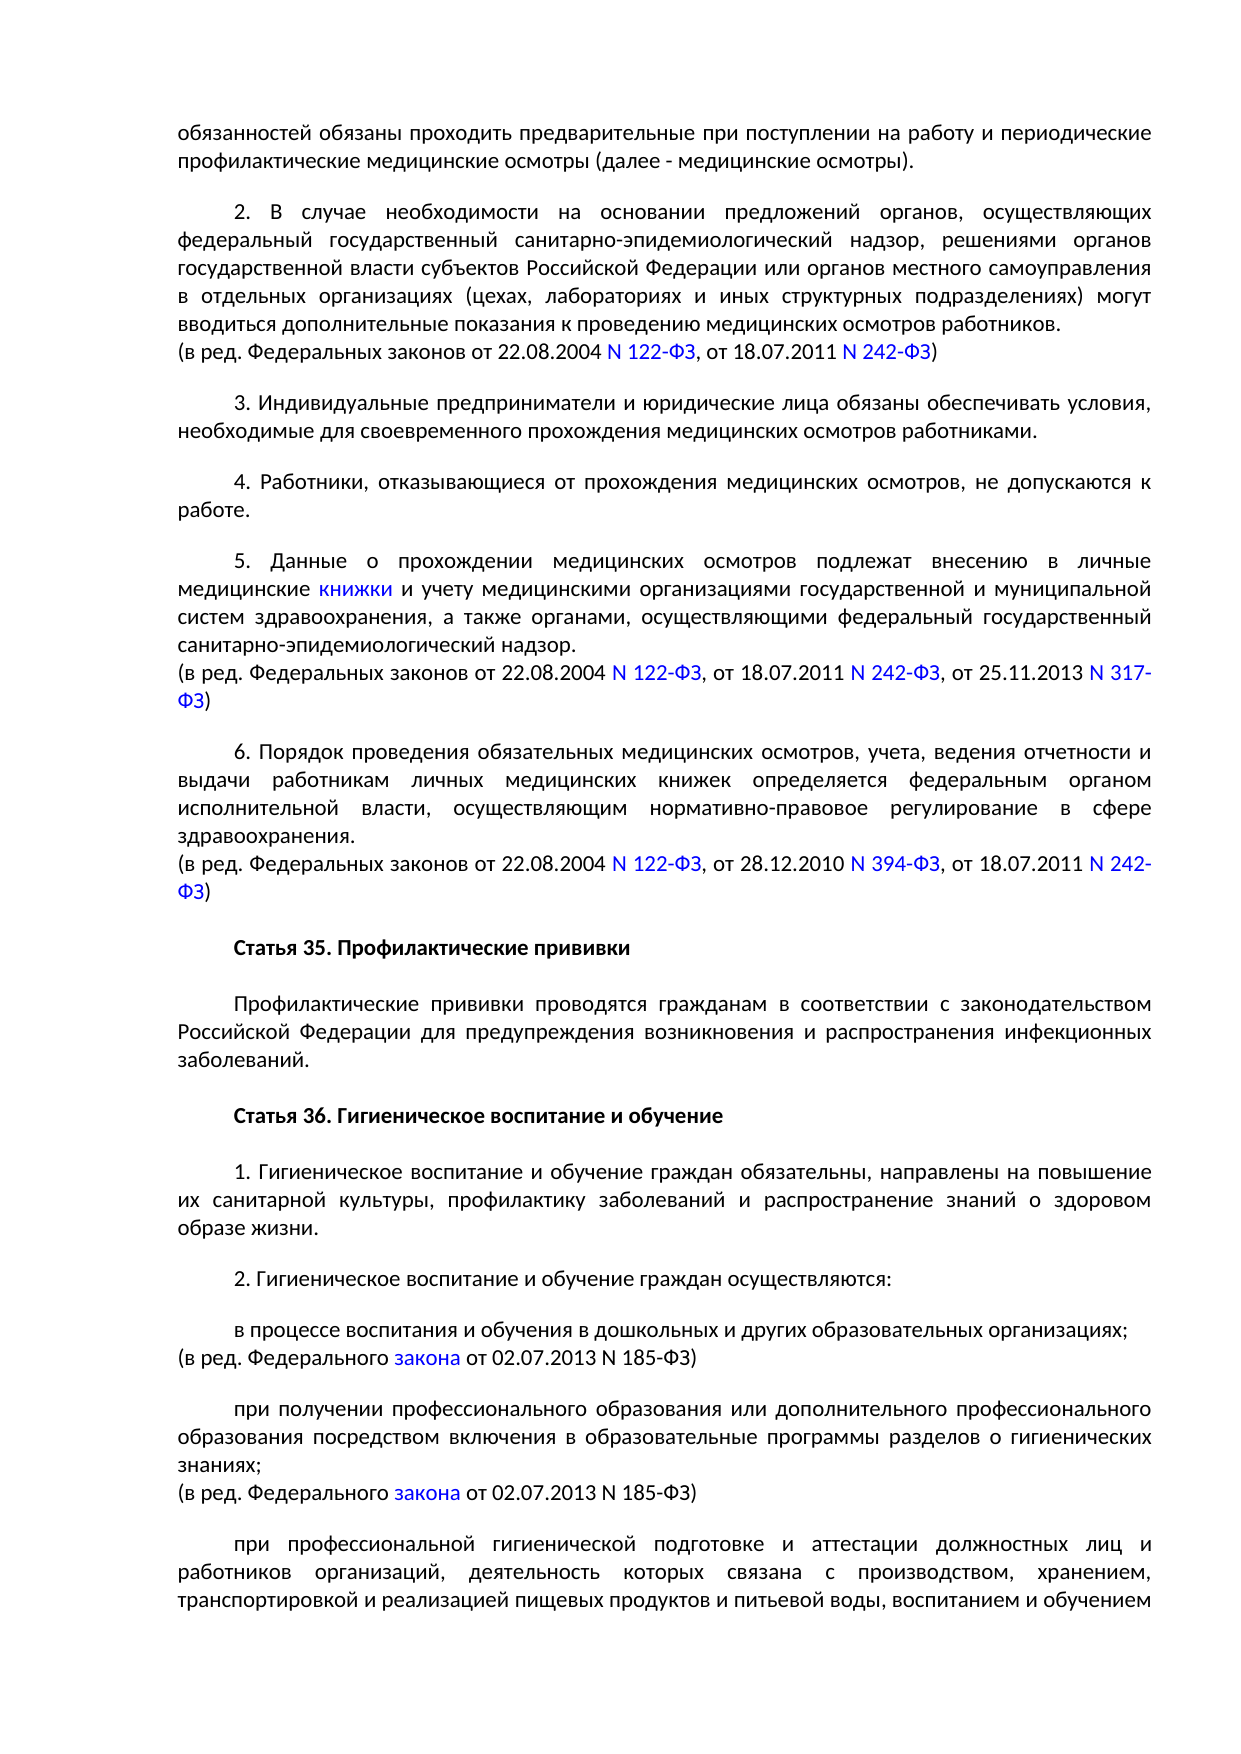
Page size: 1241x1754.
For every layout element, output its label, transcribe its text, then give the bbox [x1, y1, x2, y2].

text 1. Гигиеническое воспитание и обучение граждан обязательны, направлены на повышение их санитарной культуры, профилактику заболеваний и распространение знаний о здоровом образе жизни. [177, 1157, 1152, 1241]
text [177, 118, 1152, 174]
text (в ред. Федерального закона от 02.07.2013 N 185-ФЗ) [177, 1343, 1152, 1371]
text (в ред. Федеральных законов от 22.08.2004 N 122-ФЗ, от 18.07.2011 N 242-ФЗ) [177, 337, 1152, 365]
text при получении профессионального образования или дополнительного профессионального образования посредством включения в образовательные программы разделов о гигиенических знаниях; [177, 1394, 1152, 1478]
text (в ред. Федеральных законов от 22.08.2004 N 122-ФЗ, от 28.12.2010 N 394-ФЗ, от 18.07.2011 N 242-ФЗ) [177, 849, 1152, 905]
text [177, 1529, 1152, 1613]
title Статья 36. Гигиеническое воспитание и обучение [177, 1101, 1152, 1129]
title Статья 35. Профилактические прививки [177, 933, 1152, 961]
text 4. Работники, отказывающиеся от прохождения медицинских осмотров, не допускаются к работе. [177, 467, 1152, 523]
text (в ред. Федеральных законов от 22.08.2004 N 122-ФЗ, от 18.07.2011 N 242-ФЗ, от 25.11.2013 N 317-ФЗ) [177, 658, 1152, 714]
text (в ред. Федерального закона от 02.07.2013 N 185-ФЗ) [177, 1478, 1152, 1506]
text 5. Данные о прохождении медицинских осмотров подлежат внесению в личные медицинские книжки и учету медицинскими организациями государственной и муниципальной систем здравоохранения, а также органами, осуществляющими федеральный государственный санитарно-эпидемиологический надзор. [177, 546, 1152, 658]
text 3. Индивидуальные предприниматели и юридические лица обязаны обеспечивать условия, необходимые для своевременного прохождения медицинских осмотров работниками. [177, 388, 1152, 444]
text Профилактические прививки проводятся гражданам в соответствии с законодательством Российской Федерации для предупреждения возникновения и распространения инфекционных заболеваний. [177, 989, 1152, 1073]
text 6. Порядок проведения обязательных медицинских осмотров, учета, ведения отчетности и выдачи работникам личных медицинских книжек определяется федеральным органом исполнительной власти, осуществляющим нормативно-правовое регулирование в сфере здравоохранения. [177, 737, 1152, 849]
text в процессе воспитания и обучения в дошкольных и других образовательных организациях; [177, 1315, 1152, 1343]
text 2. В случае необходимости на основании предложений органов, осуществляющих федеральный государственный санитарно-эпидемиологический надзор, решениями органов государственной власти субъектов Российской Федерации или органов местного самоуправления в отдельных организациях (цехах, лабораториях и иных структурных подразделениях) могут вводиться дополнительные показания к проведению медицинских осмотров работников. [177, 197, 1152, 337]
text 2. Гигиеническое воспитание и обучение граждан осуществляются: [177, 1264, 1152, 1292]
